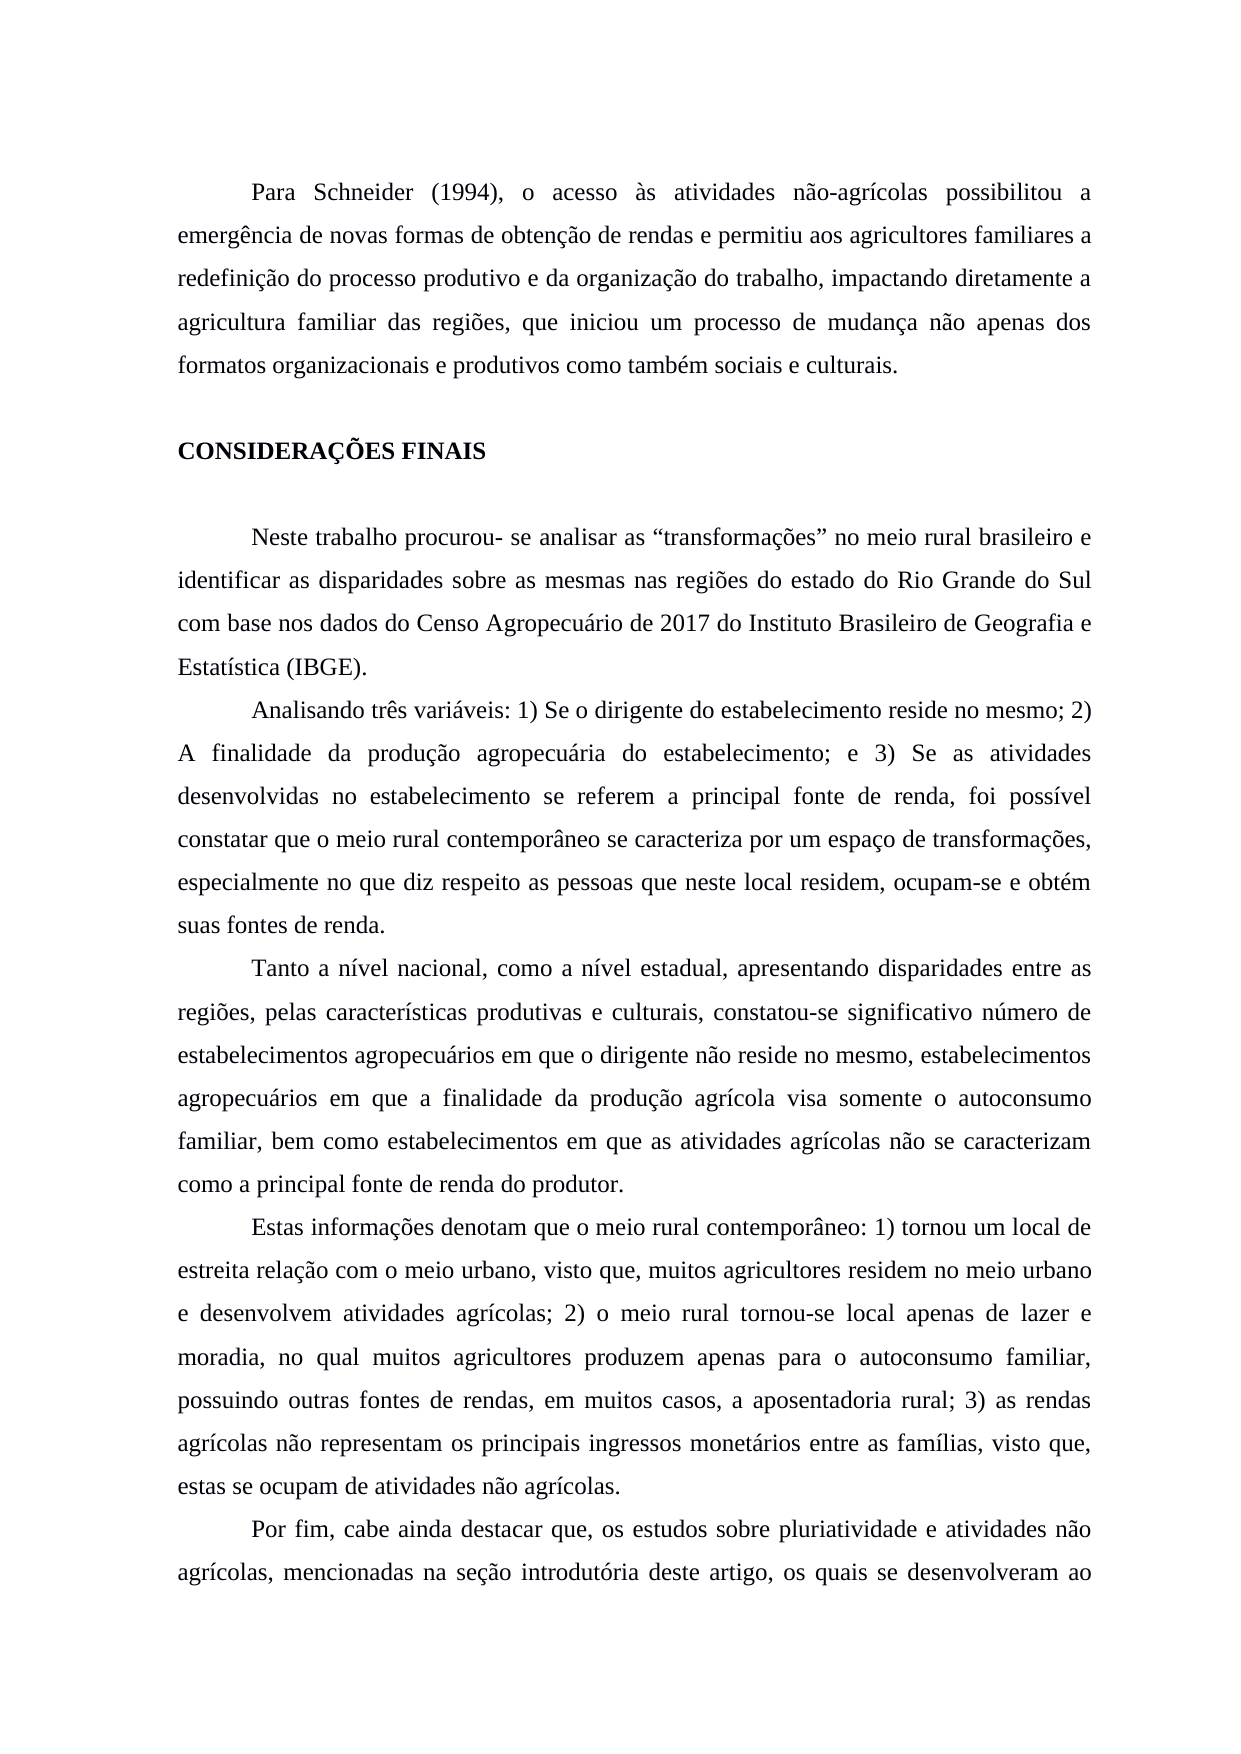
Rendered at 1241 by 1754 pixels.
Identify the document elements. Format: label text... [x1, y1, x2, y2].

text Para Schneider (1994), o acesso às atividades não-agrícolas possibilitou a emergência de novas formas de obtenção de rendas e permitiu aos agricultores familiares a redefinição do processo produtivo e da organização do trabalho, impactando diretamente a agricultura familiar das regiões, que iniciou um processo de mudança não apenas dos formatos organizacionais e produtivos como também sociais e culturais. [177, 177, 1092, 378]
text Estas informações denotam que o meio rural contemporâneo: 1) tornou um local de estreita relação com o meio urbano, visto que, muitos agricultores residem no meio urbano e desenvolvem atividades agrícolas; 2) o meio rural tornou-se local apenas de lazer e moradia, no qual muitos agricultores produzem apenas para o autoconsumo familiar, possuindo outras fontes de rendas, em muitos casos, a aposentadoria rural; 3) as rendas agrícolas não representam os principais ingressos monetários entre as famílias, visto que, estas se ocupam de atividades não agrícolas. [177, 1212, 1092, 1500]
text Neste trabalho procurou- se analisar as “transformações” no meio rural brasileiro e identificar as disparidades sobre as mesmas nas regiões do estado do Rio Grande do Sul com base nos dados do Censo Agropecuário de 2017 do Instituto Brasileiro de Geografia e Estatística (IBGE). [177, 522, 1092, 680]
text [177, 1514, 1092, 1586]
text Tanto a nível nacional, como a nível estadual, apresentando disparidades entre as regiões, pelas características produtivas e culturais, constatou-se significativo número de estabelecimentos agropecuários em que o dirigente não reside no mesmo, estabelecimentos agropecuários em que a finalidade da produção agrícola visa somente o autoconsumo familiar, bem como estabelecimentos em que as atividades agrícolas não se caracterizam como a principal fonte de renda do produtor. [177, 953, 1092, 1198]
text CONSIDERAÇÕES FINAIS [177, 436, 1092, 465]
text Analisando três variáveis: 1) Se o dirigente do estabelecimento reside no mesmo; 2) A finalidade da produção agropecuária do estabelecimento; e 3) Se as atividades desenvolvidas no estabelecimento se referem a principal fonte de renda, foi possível constatar que o meio rural contemporâneo se caracteriza por um espaço de transformações, especialmente no que diz respeito as pessoas que neste local residem, ocupam-se e obtém suas fontes de renda. [177, 695, 1092, 939]
